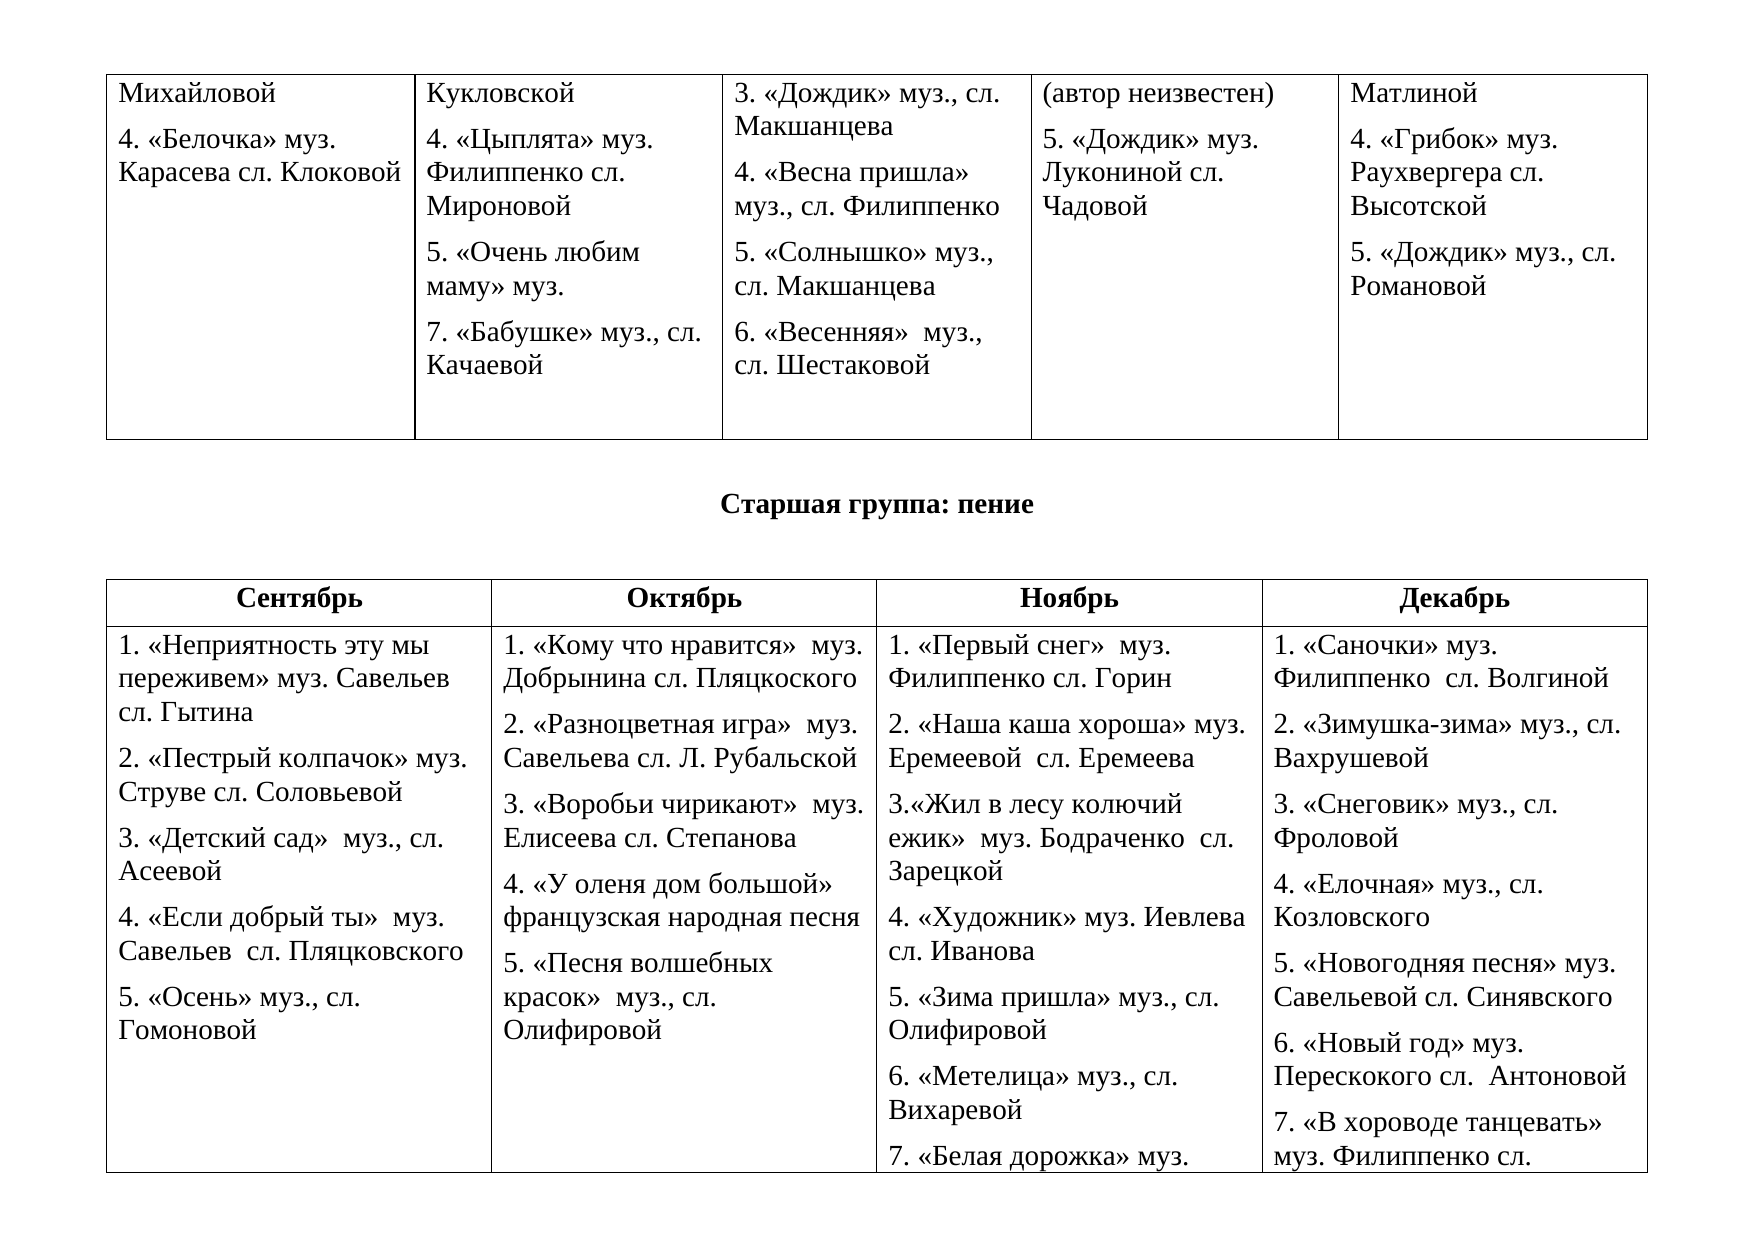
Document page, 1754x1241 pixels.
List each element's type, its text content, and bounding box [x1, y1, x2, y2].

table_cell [1032, 75, 1338, 439]
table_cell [107, 627, 491, 1172]
text Старшая группа: пение [118, 486, 1636, 520]
table_header Ноябрь [877, 580, 1262, 626]
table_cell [723, 75, 1031, 439]
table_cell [1263, 627, 1647, 1172]
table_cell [1339, 75, 1647, 439]
table_header Сентябрь [107, 580, 491, 626]
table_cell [877, 627, 1262, 1172]
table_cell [416, 75, 722, 439]
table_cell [492, 627, 876, 1172]
table_header Октябрь [492, 580, 876, 626]
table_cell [107, 75, 414, 439]
table_header Декабрь [1263, 580, 1647, 626]
